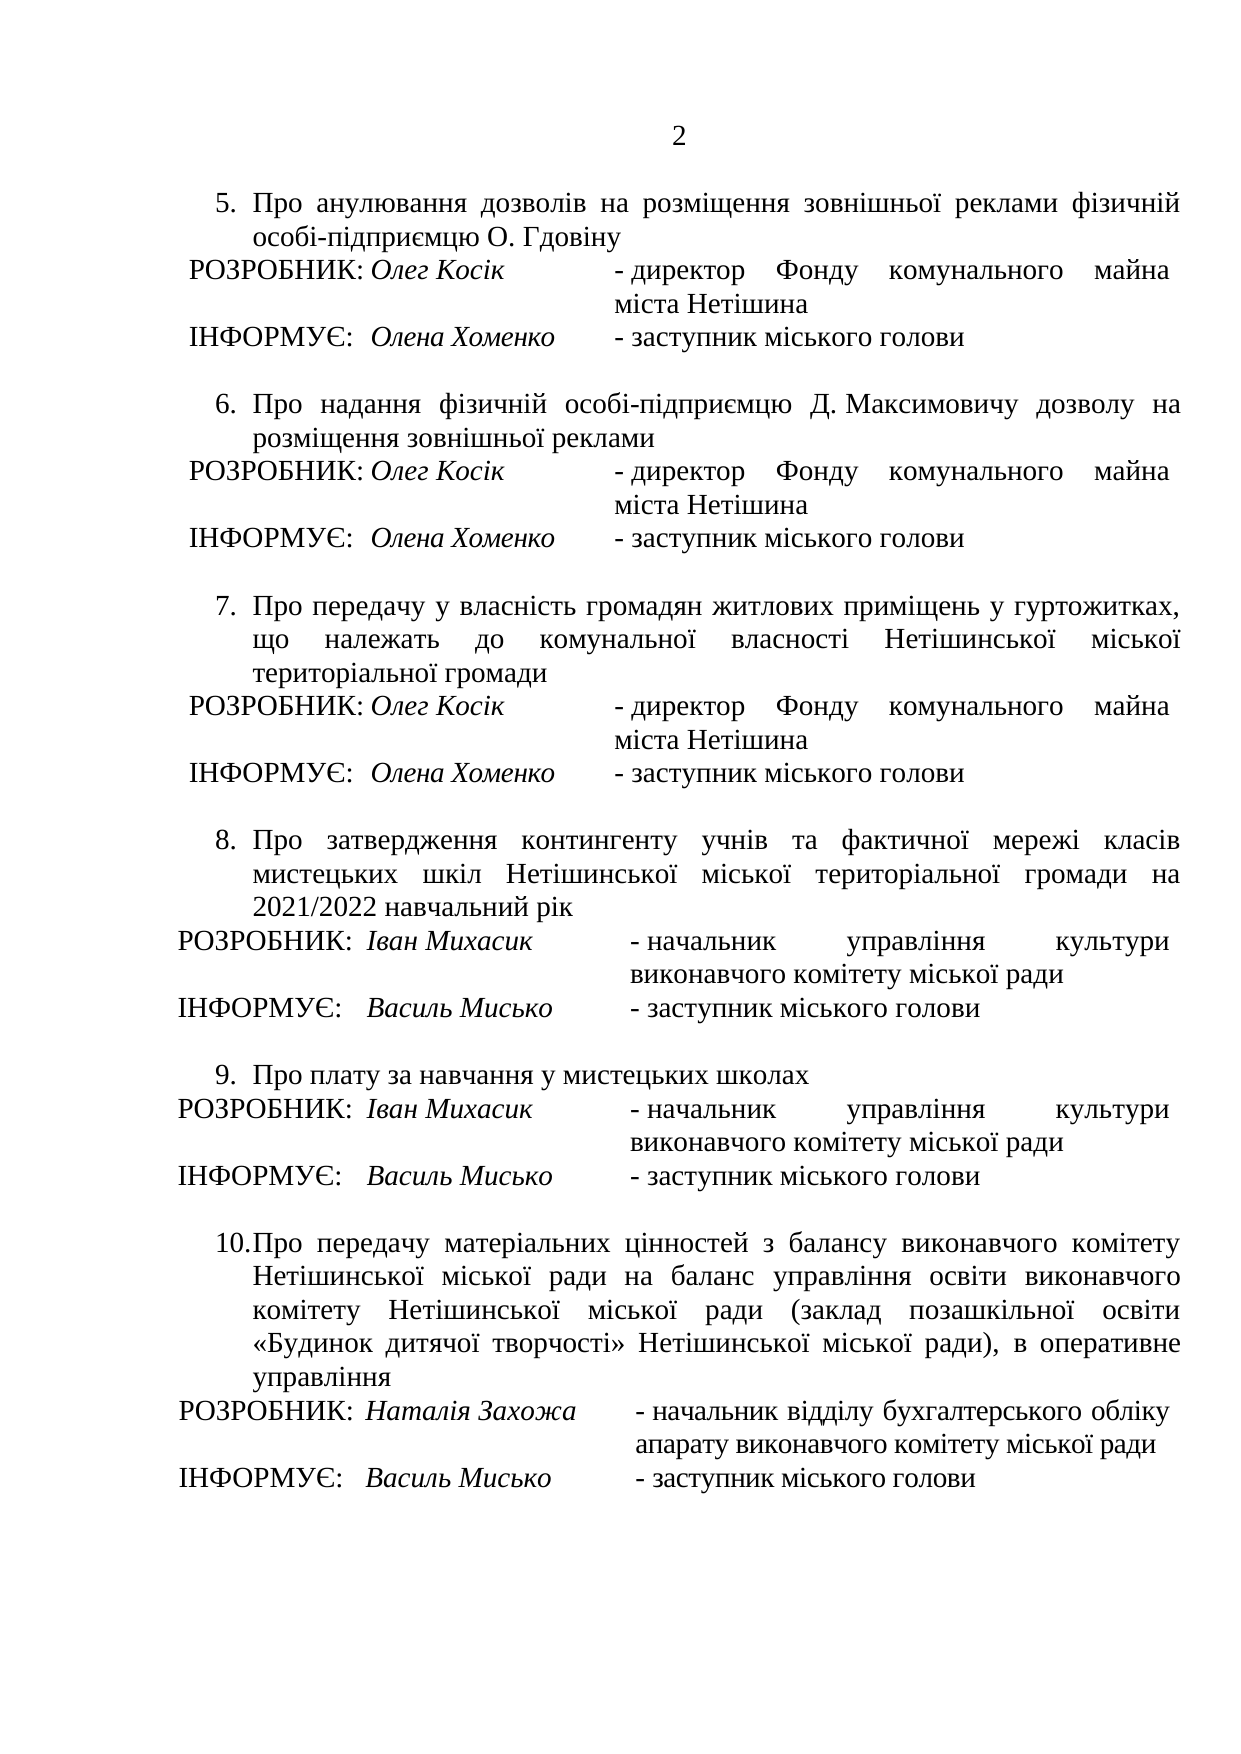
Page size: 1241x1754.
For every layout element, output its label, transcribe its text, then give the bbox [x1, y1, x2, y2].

table_cell ІНФОРМУЄ: [177, 521, 365, 554]
table_cell ІНФОРМУЄ: [177, 990, 361, 1024]
table_header - директор Фонду комунального майна міста Нетішина [611, 252, 1181, 319]
subtitle Про надання фізичній особі-підприємцю Д. Максимовичу дозволу на розміщення зовнішньої реклами [215, 386, 1181, 453]
table_cell Олена Хоменко [365, 319, 611, 353]
table_header - начальник управління культури виконавчого комітету міської ради [627, 1091, 1181, 1158]
table_cell Олена Хоменко [365, 521, 611, 554]
table_cell ІНФОРМУЄ: [177, 755, 365, 789]
table_header РОЗРОБНИК: [177, 688, 365, 755]
table_cell ІНФОРМУЄ: [177, 1158, 361, 1191]
subtitle Про анулювання дозволів на розміщення зовнішньої реклами фізичній особі-підприємцю О. Гдовіну [215, 185, 1181, 252]
table_cell Василь Мисько [361, 1460, 632, 1493]
table_cell - заступник міського голови [627, 990, 1181, 1024]
table_cell - заступник міського голови [632, 1460, 1181, 1493]
table_cell - заступник міського голови [627, 1158, 1181, 1191]
subtitle Про плату за навчання у мистецьких школах [215, 1057, 1181, 1091]
table_cell - заступник міського голови [611, 521, 1181, 554]
table_header - директор Фонду комунального майна міста Нетішина [611, 454, 1181, 521]
table_header - директор Фонду комунального майна міста Нетішина [611, 688, 1181, 755]
table_header РОЗРОБНИК: [177, 252, 365, 319]
table_cell Олена Хоменко [365, 755, 611, 789]
table_header Іван Михасик [361, 1091, 627, 1158]
table_header Олег Косік [365, 454, 611, 521]
table_header Іван Михасик [361, 923, 627, 990]
table_header Наталія Захожа [361, 1393, 632, 1460]
table_header Олег Косік [365, 688, 611, 755]
table_cell ІНФОРМУЄ: [176, 1460, 361, 1493]
table_header РОЗРОБНИК: [176, 1393, 361, 1460]
table_cell ІНФОРМУЄ: [177, 319, 365, 353]
table_header РОЗРОБНИК: [177, 923, 361, 990]
table_header - начальник управління культури виконавчого комітету міської ради [627, 923, 1181, 990]
table_cell - заступник міського голови [611, 319, 1181, 353]
subtitle Про затвердження контингенту учнів та фактичної мережі класів мистецьких шкіл Нетішинської міської територіальної громади на 2021/2022 навчальний рік [215, 822, 1181, 923]
table_header Олег Косік [365, 252, 611, 319]
table_cell Василь Мисько [361, 1158, 627, 1191]
table_cell Василь Мисько [361, 990, 627, 1024]
subtitle 2 [177, 118, 1181, 152]
table_header - начальник відділу бухгалтерського обліку апарату виконавчого комітету міської ради [632, 1393, 1181, 1460]
table_header РОЗРОБНИК: [177, 1091, 361, 1158]
table_header РОЗРОБНИК: [177, 454, 365, 521]
table_cell - заступник міського голови [611, 755, 1181, 789]
subtitle Про передачу матеріальних цінностей з балансу виконавчого комітету Нетішинської міської ради на баланс управління освіти виконавчого комітету Нетішинської міської ради (заклад позашкільної освіти «Будинок дитячої творчості» Нетішинської міської ради), в оперативне управління [215, 1225, 1181, 1393]
subtitle Про передачу у власність громадян житлових приміщень у гуртожитках, що належать до комунальної власності Нетішинської міської територіальної громади [215, 588, 1181, 688]
